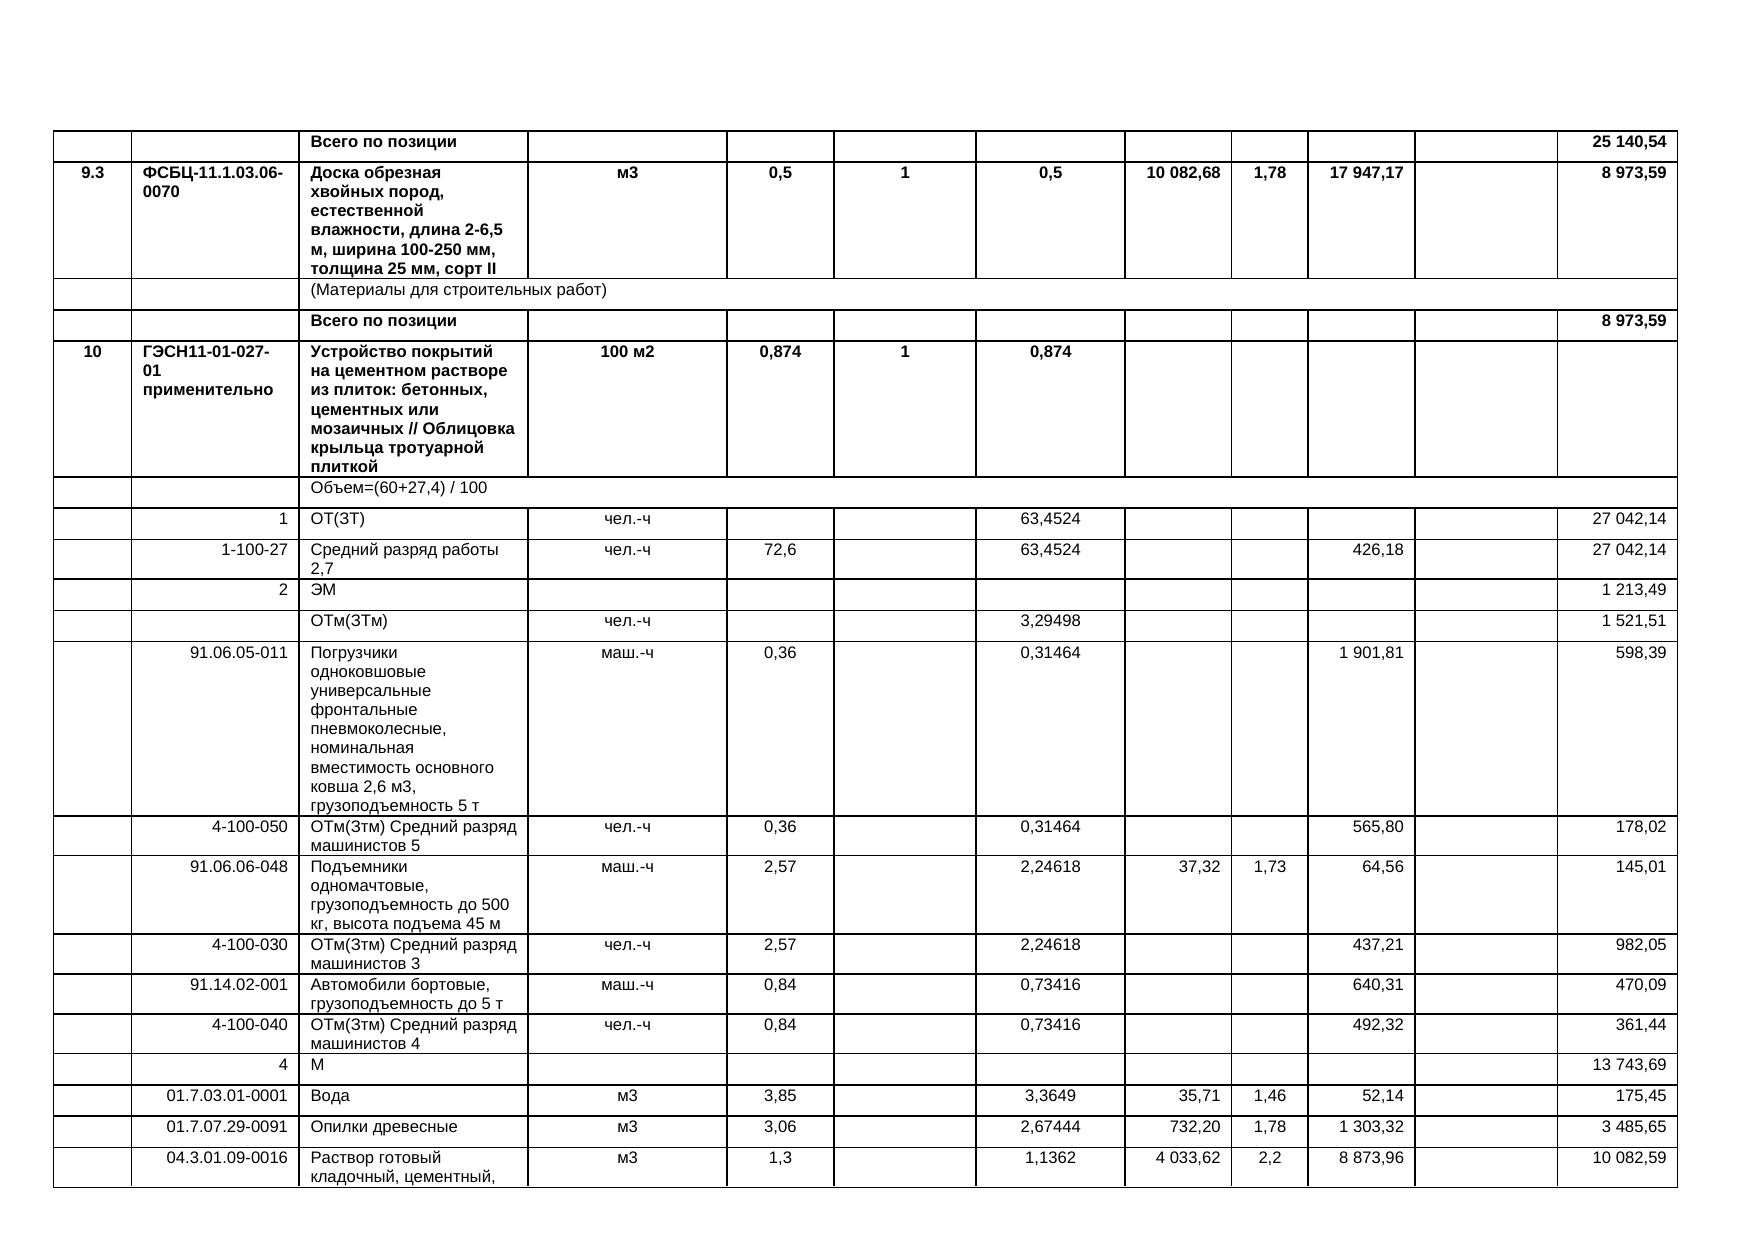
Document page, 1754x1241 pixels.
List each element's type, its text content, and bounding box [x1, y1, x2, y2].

table_cell [1232, 642, 1307, 815]
table_cell 2 [132, 580, 298, 609]
table_cell [728, 611, 833, 641]
table_cell 25 140,54 [1558, 132, 1677, 161]
table_cell 426,18 [1309, 540, 1414, 578]
table_cell [977, 1054, 1124, 1084]
table_cell [54, 642, 131, 815]
table_cell [1126, 642, 1231, 815]
table_cell [835, 1086, 975, 1115]
table_cell 0,874 [728, 342, 833, 476]
table_cell [54, 509, 131, 538]
table_cell [54, 1054, 131, 1084]
table_cell [1309, 1054, 1414, 1084]
table_cell м3 [529, 1086, 726, 1115]
table_cell [835, 580, 975, 609]
table_cell [728, 580, 833, 609]
table_cell 1-100-27 [132, 540, 298, 578]
table_cell 10 082,59 [1558, 1148, 1677, 1186]
table_cell маш.-ч [529, 642, 726, 815]
table_cell 2,57 [728, 935, 833, 973]
table_cell 8 973,59 [1558, 163, 1677, 278]
table_cell 470,09 [1558, 975, 1677, 1013]
table_cell 13 743,69 [1558, 1054, 1677, 1084]
table_cell [54, 132, 131, 161]
table_cell М [300, 1054, 527, 1084]
table_cell ОТм(Зтм) Средний разряд машинистов 4 [300, 1015, 527, 1053]
table_cell [1126, 311, 1231, 340]
table_cell 8 973,59 [1558, 311, 1677, 340]
table_cell 0,874 [977, 342, 1124, 476]
table_cell 01.7.07.29-0091 [132, 1117, 298, 1146]
table_cell 10 [54, 342, 131, 476]
table_cell [1416, 540, 1557, 578]
table_cell [1309, 342, 1414, 476]
table_cell 0,84 [728, 1015, 833, 1053]
table_cell 2,57 [728, 856, 833, 933]
table_cell [1126, 817, 1231, 855]
table_cell Погрузчики одноковшовые универсальные фронтальные пневмоколесные, номинальная вместимость основного ковша 2,6 м3, грузоподъемность 5 т [300, 642, 527, 815]
table_cell 37,32 [1126, 856, 1231, 933]
table_cell [1416, 975, 1557, 1013]
table_cell [835, 611, 975, 641]
table_cell [728, 132, 833, 161]
table_cell чел.-ч [529, 540, 726, 578]
table_cell [529, 1054, 726, 1084]
table_cell 437,21 [1309, 935, 1414, 973]
table_cell [54, 279, 131, 309]
table_cell [1232, 817, 1307, 855]
table_cell чел.-ч [529, 1015, 726, 1053]
table_cell [1416, 642, 1557, 815]
table_cell [1309, 611, 1414, 641]
table_cell [54, 1148, 131, 1186]
table_cell 4 033,62 [1126, 1148, 1231, 1186]
table_cell 63,4524 [977, 540, 1124, 578]
table_cell [835, 817, 975, 855]
table_cell 8 873,96 [1309, 1148, 1414, 1186]
table_cell м3 [529, 1117, 726, 1146]
table_cell 3,85 [728, 1086, 833, 1115]
table_cell [1309, 311, 1414, 340]
table_cell 27 042,14 [1558, 540, 1677, 578]
table_cell [1416, 1148, 1557, 1186]
table_cell [835, 540, 975, 578]
table_cell [1416, 1086, 1557, 1115]
table_cell 3 485,65 [1558, 1117, 1677, 1146]
table_cell [1232, 611, 1307, 641]
table_cell ОТм(Зтм) Средний разряд машинистов 5 [300, 817, 527, 855]
table_cell 175,45 [1558, 1086, 1677, 1115]
table_cell [529, 580, 726, 609]
table_cell Доска обрезная хвойных пород, естественной влажности, длина 2-6,5 м, ширина 100-250 мм, толщина 25 мм, сорт II [300, 163, 527, 278]
table_cell 35,71 [1126, 1086, 1231, 1115]
table_cell [54, 856, 131, 933]
table_cell 0,73416 [977, 1015, 1124, 1053]
table_cell Всего по позиции [300, 132, 527, 161]
table_cell [529, 132, 726, 161]
table_cell 2,24618 [977, 935, 1124, 973]
table_cell ОТм(ЗТм) [300, 611, 527, 641]
table_cell ФСБЦ-11.1.03.06-0070 [132, 163, 298, 278]
table_cell [1126, 540, 1231, 578]
table_cell 3,3649 [977, 1086, 1124, 1115]
table_cell [54, 817, 131, 855]
table_cell [54, 1117, 131, 1146]
table_cell 91.14.02-001 [132, 975, 298, 1013]
table_cell [132, 279, 298, 309]
table_cell 4 [132, 1054, 298, 1084]
table_cell [835, 509, 975, 538]
table_cell 178,02 [1558, 817, 1677, 855]
table_cell 2,24618 [977, 856, 1124, 933]
table_cell [835, 1015, 975, 1053]
table_cell [54, 935, 131, 973]
table_cell [835, 642, 975, 815]
table_cell Вода [300, 1086, 527, 1115]
table_cell [728, 311, 833, 340]
table_cell [1416, 132, 1557, 161]
table_cell [1232, 311, 1307, 340]
table_cell [1416, 311, 1557, 340]
table_cell [132, 311, 298, 340]
table_cell 100 м2 [529, 342, 726, 476]
table_cell [977, 311, 1124, 340]
table_cell 72,6 [728, 540, 833, 578]
table_cell [132, 132, 298, 161]
table_cell 1,1362 [977, 1148, 1124, 1186]
table_cell [1126, 132, 1231, 161]
table_cell ОТм(Зтм) Средний разряд машинистов 3 [300, 935, 527, 973]
table_cell маш.-ч [529, 975, 726, 1013]
table_cell 982,05 [1558, 935, 1677, 973]
table_cell [1416, 817, 1557, 855]
table_cell ЭМ [300, 580, 527, 609]
table_cell Средний разряд работы 2,7 [300, 540, 527, 578]
table_cell 9.3 [54, 163, 131, 278]
table_cell [1309, 132, 1414, 161]
table_cell [1416, 163, 1557, 278]
table_cell 3,29498 [977, 611, 1124, 641]
table_cell [1126, 611, 1231, 641]
table_cell [1416, 580, 1557, 609]
table_cell 1,78 [1232, 163, 1307, 278]
table_cell [1126, 342, 1231, 476]
table_cell Подъемники одномачтовые, грузоподъемность до 500 кг, высота подъема 45 м [300, 856, 527, 933]
table_cell [1416, 1054, 1557, 1084]
table_cell [54, 478, 131, 507]
table_cell 640,31 [1309, 975, 1414, 1013]
table_cell 10 082,68 [1126, 163, 1231, 278]
table_cell 3,06 [728, 1117, 833, 1146]
table_cell [1232, 935, 1307, 973]
table_cell 91.06.06-048 [132, 856, 298, 933]
table_cell 4-100-050 [132, 817, 298, 855]
table_cell [1232, 132, 1307, 161]
table_cell [1232, 1015, 1307, 1053]
table_cell 04.3.01.09-0016 [132, 1148, 298, 1186]
table_cell [1416, 1117, 1557, 1146]
table_cell 0,5 [728, 163, 833, 278]
table_cell [835, 856, 975, 933]
table_cell маш.-ч [529, 856, 726, 933]
table_cell [1309, 509, 1414, 538]
table_cell [835, 935, 975, 973]
table_cell [54, 975, 131, 1013]
table_cell [1126, 1015, 1231, 1053]
table_cell м3 [529, 1148, 726, 1186]
table_cell 1 901,81 [1309, 642, 1414, 815]
table_cell 64,56 [1309, 856, 1414, 933]
table_cell 1 303,32 [1309, 1117, 1414, 1146]
table_cell [835, 975, 975, 1013]
table_cell [728, 1054, 833, 1084]
table_cell 1 521,51 [1558, 611, 1677, 641]
table_cell м3 [529, 163, 726, 278]
table_cell [835, 132, 975, 161]
table_cell [54, 580, 131, 609]
table_cell [54, 1015, 131, 1053]
table_cell 01.7.03.01-0001 [132, 1086, 298, 1115]
table_cell [54, 611, 131, 641]
table_cell 361,44 [1558, 1015, 1677, 1053]
table_cell 1,3 [728, 1148, 833, 1186]
table_cell [728, 509, 833, 538]
table_cell 0,31464 [977, 642, 1124, 815]
table_cell 1,78 [1232, 1117, 1307, 1146]
table_cell [1309, 580, 1414, 609]
table_cell ОТ(ЗТ) [300, 509, 527, 538]
table_cell 1 [835, 342, 975, 476]
table_cell 91.06.05-011 [132, 642, 298, 815]
table_cell [54, 1086, 131, 1115]
table_cell [1232, 509, 1307, 538]
table_cell 732,20 [1126, 1117, 1231, 1146]
table_cell [835, 1117, 975, 1146]
table_cell 0,31464 [977, 817, 1124, 855]
table_cell 1 [835, 163, 975, 278]
table_cell чел.-ч [529, 509, 726, 538]
table_cell 63,4524 [977, 509, 1124, 538]
table_cell чел.-ч [529, 611, 726, 641]
table_cell [1126, 975, 1231, 1013]
table_cell [835, 1148, 975, 1186]
table_cell [1416, 611, 1557, 641]
table_cell 0,36 [728, 642, 833, 815]
table_cell [1416, 1015, 1557, 1053]
table_cell [1126, 580, 1231, 609]
table_cell [1232, 975, 1307, 1013]
table_cell Устройство покрытий на цементном растворе из плиток: бетонных, цементных или мозаичных // Облицовка крыльца тротуарной плиткой [300, 342, 527, 476]
table_cell 2,2 [1232, 1148, 1307, 1186]
table_cell 1 213,49 [1558, 580, 1677, 609]
table_cell 17 947,17 [1309, 163, 1414, 278]
table_cell [1126, 1054, 1231, 1084]
table_cell [1232, 580, 1307, 609]
table_cell [132, 478, 298, 507]
table_cell [529, 311, 726, 340]
table_cell Всего по позиции [300, 311, 527, 340]
table_cell [977, 132, 1124, 161]
table_cell [1232, 342, 1307, 476]
table_cell [1558, 342, 1677, 476]
table_cell 0,84 [728, 975, 833, 1013]
table_cell 0,36 [728, 817, 833, 855]
table_cell 4-100-040 [132, 1015, 298, 1053]
table_cell [1126, 509, 1231, 538]
table_cell [1232, 1054, 1307, 1084]
table_cell [1126, 935, 1231, 973]
table_cell 1,46 [1232, 1086, 1307, 1115]
table_cell 1 [132, 509, 298, 538]
table_cell 0,5 [977, 163, 1124, 278]
table_cell [835, 311, 975, 340]
table_cell [54, 540, 131, 578]
table_cell 2,67444 [977, 1117, 1124, 1146]
table_cell 565,80 [1309, 817, 1414, 855]
table_cell [1416, 935, 1557, 973]
table_cell 1,73 [1232, 856, 1307, 933]
table_cell [1416, 509, 1557, 538]
table_cell Автомобили бортовые, грузоподъемность до 5 т [300, 975, 527, 1013]
table_cell Объем=(60+27,4) / 100 [300, 478, 1677, 507]
table_cell [1416, 342, 1557, 476]
table_cell [54, 311, 131, 340]
table_cell [835, 1054, 975, 1084]
table_cell [132, 611, 298, 641]
table_cell чел.-ч [529, 935, 726, 973]
table_cell ГЭСН11-01-027-01 применительно [132, 342, 298, 476]
table_cell 27 042,14 [1558, 509, 1677, 538]
table_cell (Материалы для строительных работ) [300, 279, 1677, 309]
table_cell чел.-ч [529, 817, 726, 855]
table_cell Опилки древесные [300, 1117, 527, 1146]
table_cell 0,73416 [977, 975, 1124, 1013]
table_cell 52,14 [1309, 1086, 1414, 1115]
table_cell [1232, 540, 1307, 578]
table_cell 598,39 [1558, 642, 1677, 815]
table_cell [1416, 856, 1557, 933]
table_cell 492,32 [1309, 1015, 1414, 1053]
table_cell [300, 1148, 527, 1186]
table_cell [977, 580, 1124, 609]
table_cell 145,01 [1558, 856, 1677, 933]
table_cell 4-100-030 [132, 935, 298, 973]
